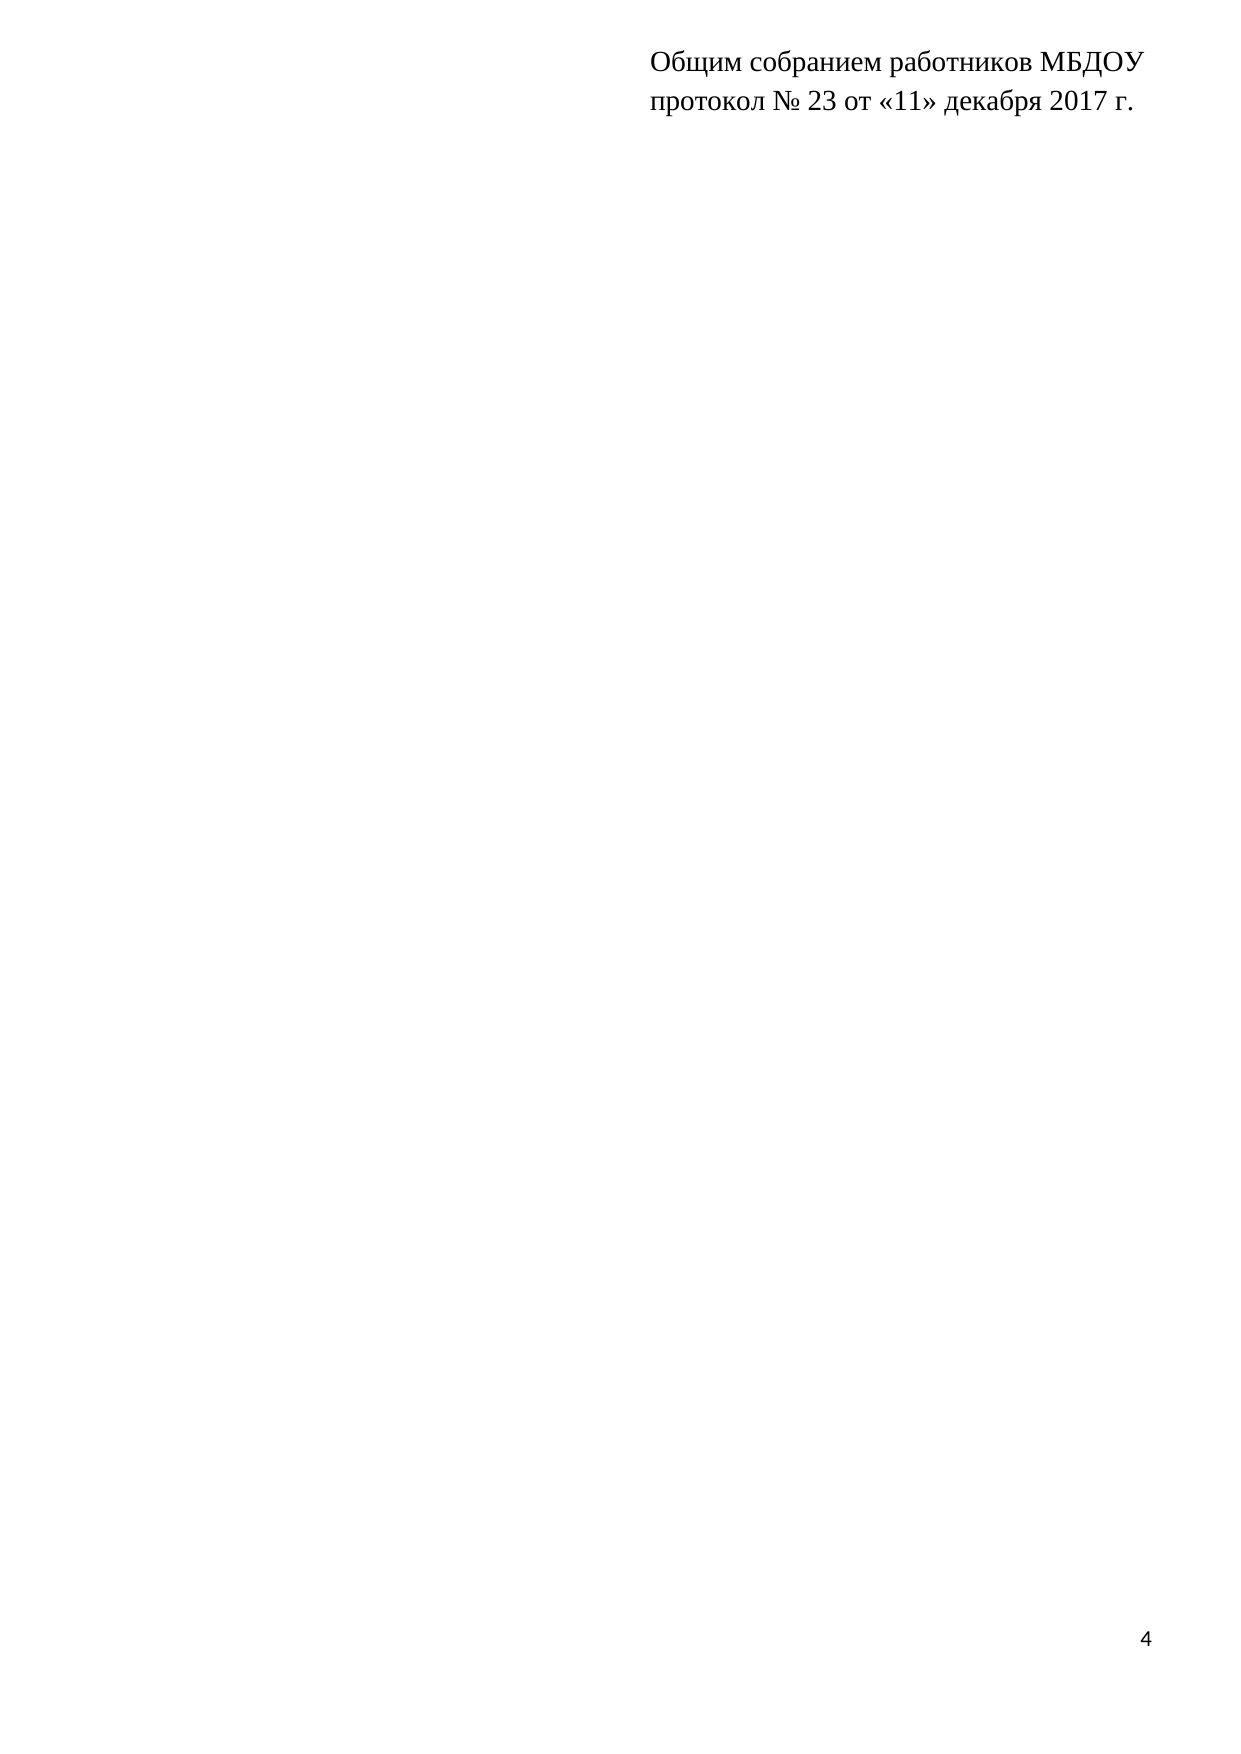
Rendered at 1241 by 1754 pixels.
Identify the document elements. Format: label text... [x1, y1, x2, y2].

text Общим собранием работников МБДОУ [650, 44, 1152, 78]
text протокол № 23 от «11» декабря 2017 г. [650, 83, 1137, 116]
